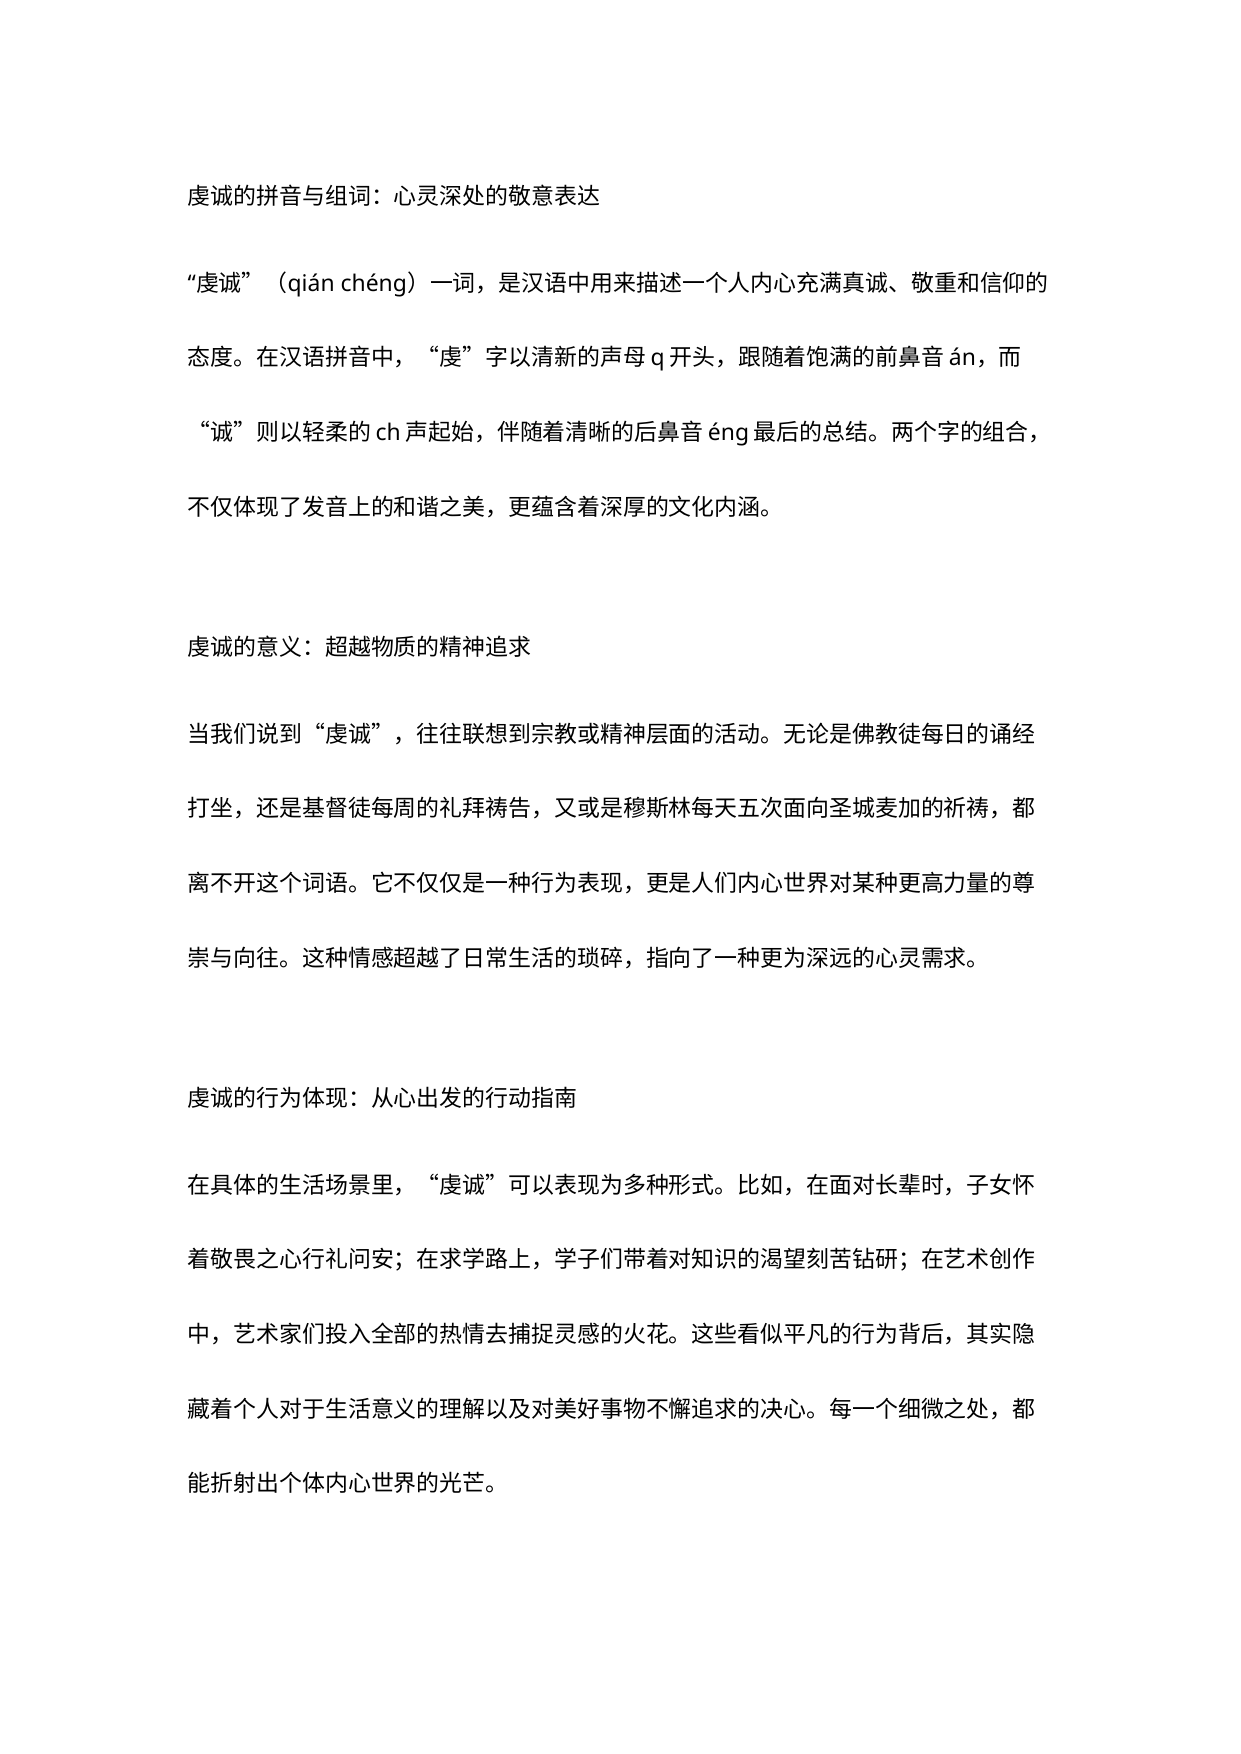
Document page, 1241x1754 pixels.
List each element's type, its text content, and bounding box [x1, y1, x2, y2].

text 在具体的生活场景里，“虔诚”可以表现为多种形式。比如，在面对长辈时，子女怀着敬畏之心行礼问安；在求学路上，学子们带着对知识的渴望刻苦钻研；在艺术创作中，艺术家们投入全部的热情去捕捉灵感的火花。这些看似平凡的行为背后，其实隐藏着个人对于生活意义的理解以及对美好事物不懈追求的决心。每一个细微之处，都能折射出个体内心世界的光芒。 [187, 1151, 1053, 1514]
text 虔诚的行为体现：从心出发的行动指南 [187, 1064, 1053, 1129]
text “虔诚”（qián chéng）一词，是汉语中用来描述一个人内心充满真诚、敬重和信仰的态度。在汉语拼音中，“虔”字以清新的声母q开头，跟随着饱满的前鼻音án，而“诚”则以轻柔的ch声起始，伴随着清晰的后鼻音éng最后的总结。两个字的组合，不仅体现了发音上的和谐之美，更蕴含着深厚的文化内涵。 [187, 248, 1053, 538]
text 虔诚的意义：超越物质的精神追求 [187, 613, 1053, 678]
text 当我们说到“虔诚”，往往联想到宗教或精神层面的活动。无论是佛教徒每日的诵经打坐，还是基督徒每周的礼拜祷告，又或是穆斯林每天五次面向圣城麦加的祈祷，都离不开这个词语。它不仅仅是一种行为表现，更是人们内心世界对某种更高力量的尊崇与向往。这种情感超越了日常生活的琐碎，指向了一种更为深远的心灵需求。 [187, 699, 1053, 989]
text 虔诚的拼音与组词：心灵深处的敬意表达 [187, 162, 1053, 227]
